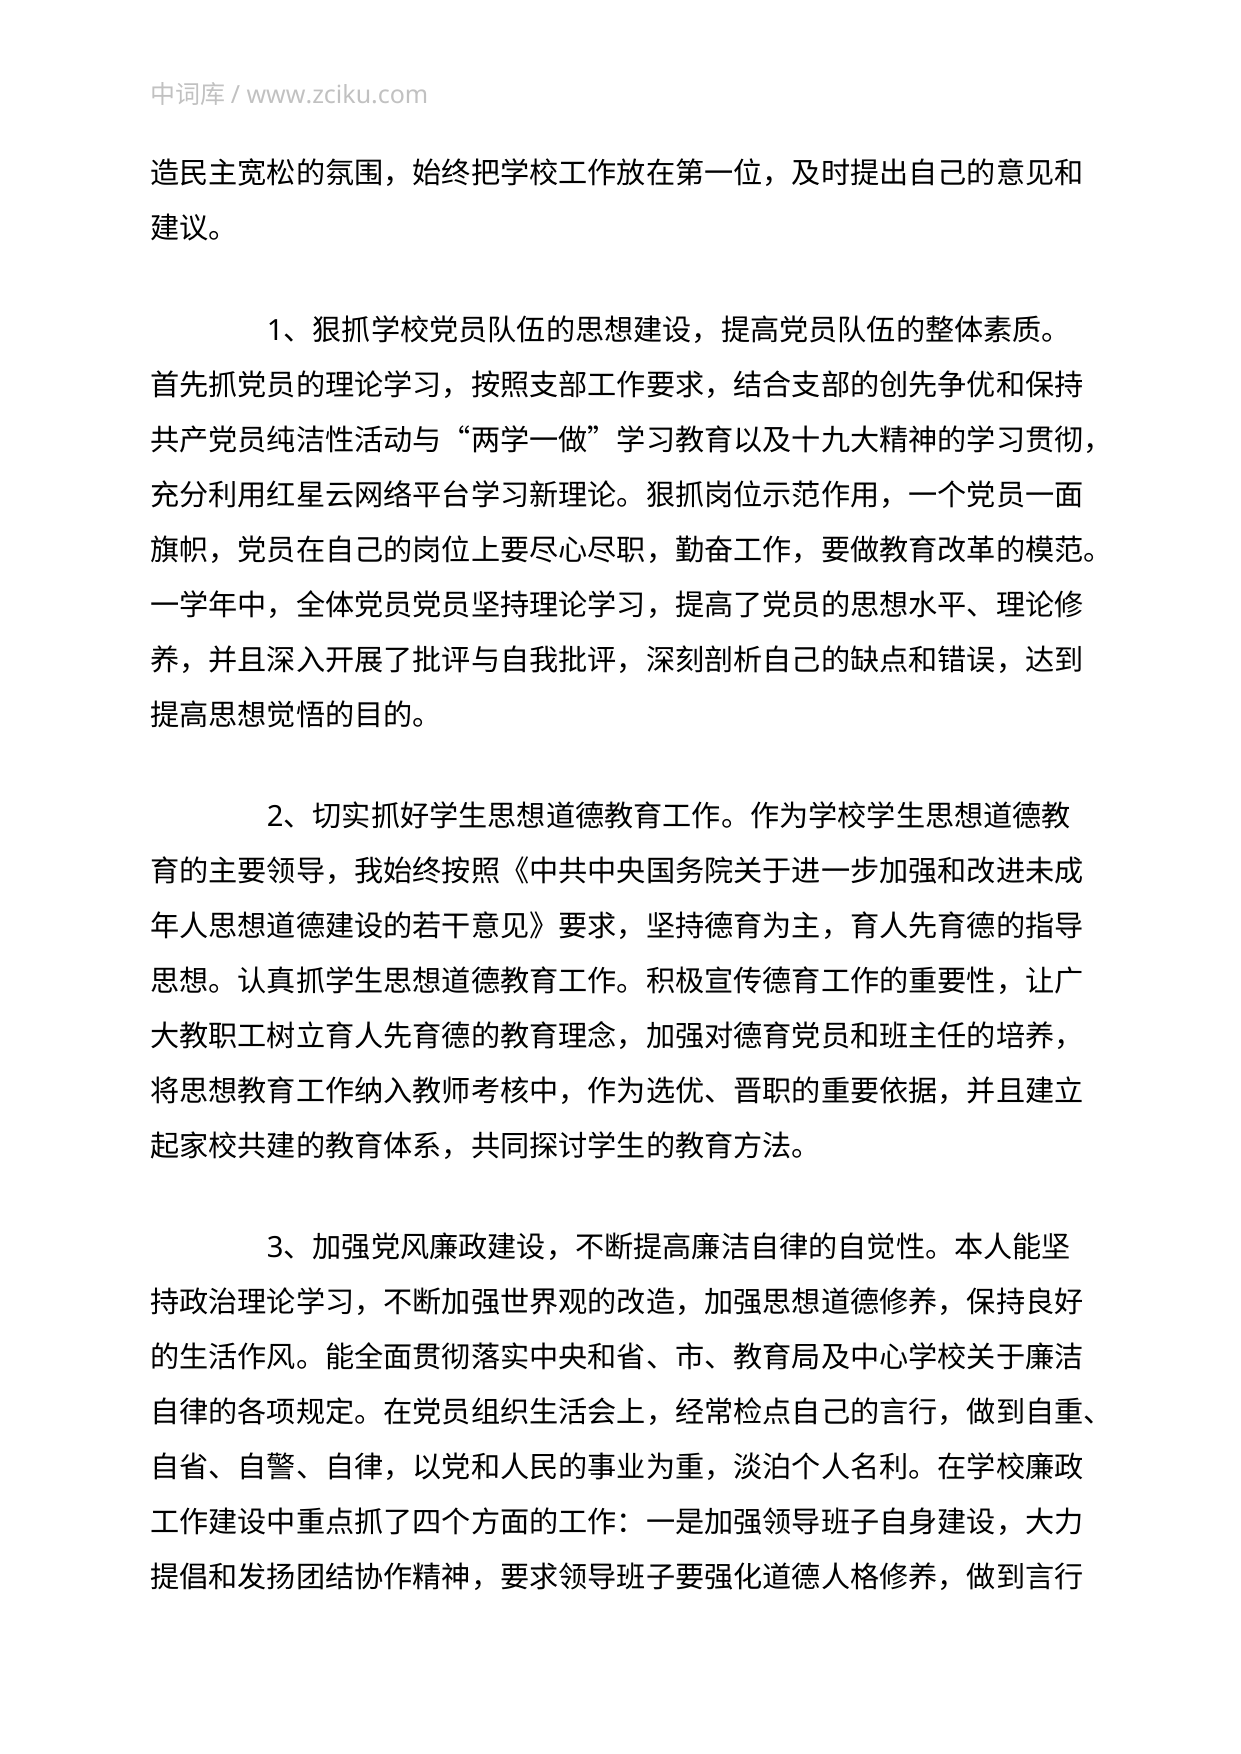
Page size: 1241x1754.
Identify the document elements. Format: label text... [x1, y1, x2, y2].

text 1、狠抓学校党员队伍的思想建设，提高党员队伍的整体素质。首先抓党员的理论学习，按照支部工作要求，结合支部的创先争优和保持共产党员纯洁性活动与“两学一做”学习教育以及十九大精神的学习贯彻，充分利用红星云网络平台学习新理论。狠抓岗位示范作用，一个党员一面旗帜，党员在自己的岗位上要尽心尽职，勤奋工作，要做教育改革的模范。一学年中，全体党员党员坚持理论学习，提高了党员的思想水平、理论修养，并且深入开展了批评与自我批评，深刻剖析自己的缺点和错误，达到提高思想觉悟的目的。 [150, 307, 1090, 733]
text 2、切实抓好学生思想道德教育工作。作为学校学生思想道德教育的主要领导，我始终按照《中共中央国务院关于进一步加强和改进未成年人思想道德建设的若干意见》要求，坚持德育为主，育人先育德的指导思想。认真抓学生思想道德教育工作。积极宣传德育工作的重要性，让广大教职工树立育人先育德的教育理念，加强对德育党员和班主任的培养，将思想教育工作纳入教师考核中，作为选优、晋职的重要依据，并且建立起家校共建的教育体系，共同探讨学生的教育方法。 [150, 793, 1090, 1164]
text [150, 1224, 1090, 1596]
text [150, 150, 1090, 247]
